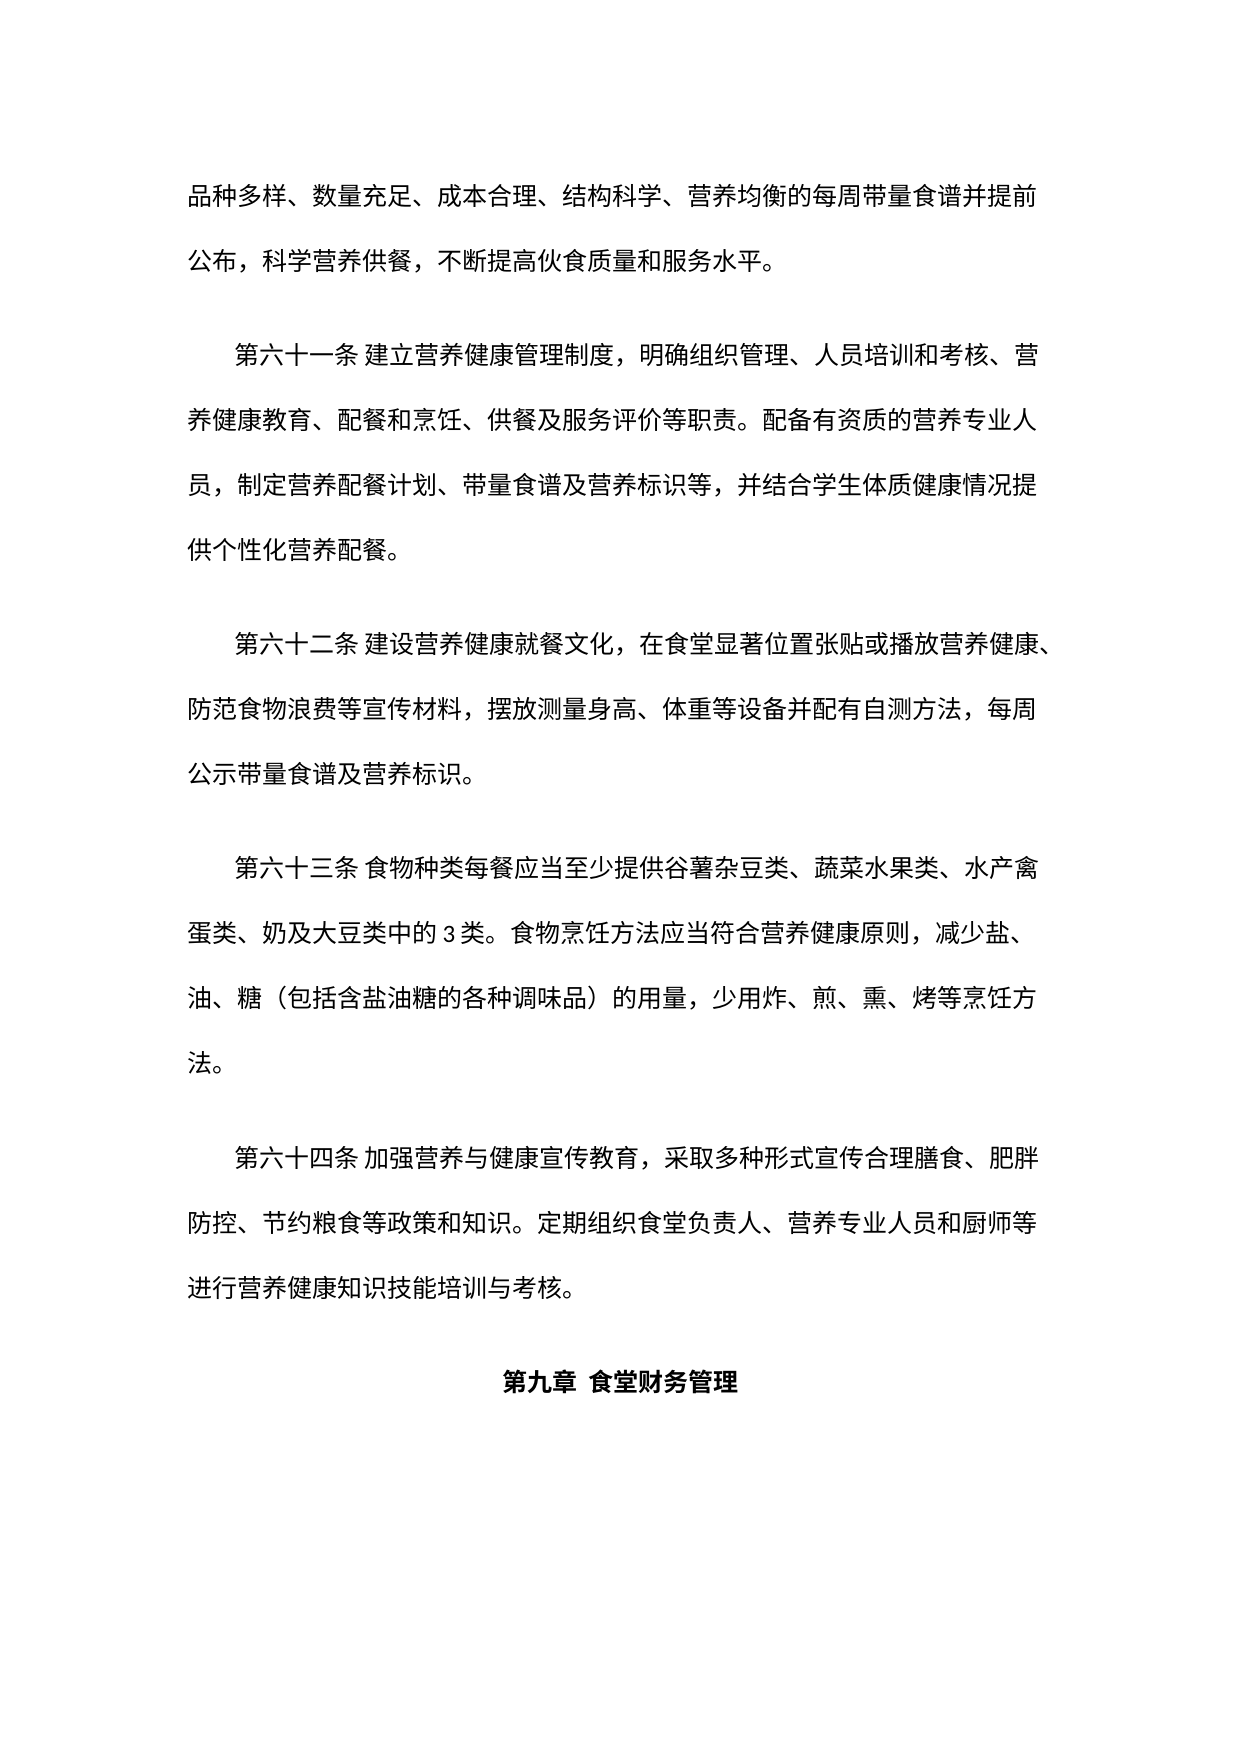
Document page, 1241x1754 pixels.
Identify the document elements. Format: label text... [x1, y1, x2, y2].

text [187, 162, 1053, 292]
text 第六十四条 加强营养与健康宣传教育，采取多种形式宣传合理膳食、肥胖防控、节约粮食等政策和知识。定期组织食堂负责人、营养专业人员和厨师等进行营养健康知识技能培训与考核。 [187, 1124, 1053, 1319]
text 第六十一条 建立营养健康管理制度，明确组织管理、人员培训和考核、营养健康教育、配餐和烹饪、供餐及服务评价等职责。配备有资质的营养专业人员，制定营养配餐计划、带量食谱及营养标识等，并结合学生体质健康情况提供个性化营养配餐。 [187, 321, 1053, 581]
text 第九章 食堂财务管理 [187, 1348, 1053, 1413]
text 第六十二条 建设营养健康就餐文化，在食堂显著位置张贴或播放营养健康、防范食物浪费等宣传材料，摆放测量身高、体重等设备并配有自测方法，每周公示带量食谱及营养标识。 [187, 610, 1053, 805]
text 第六十三条 食物种类每餐应当至少提供谷薯杂豆类、蔬菜水果类、水产禽蛋类、奶及大豆类中的3类。食物烹饪方法应当符合营养健康原则，减少盐、油、糖（包括含盐油糖的各种调味品）的用量，少用炸、煎、熏、烤等烹饪方法。 [187, 834, 1053, 1094]
